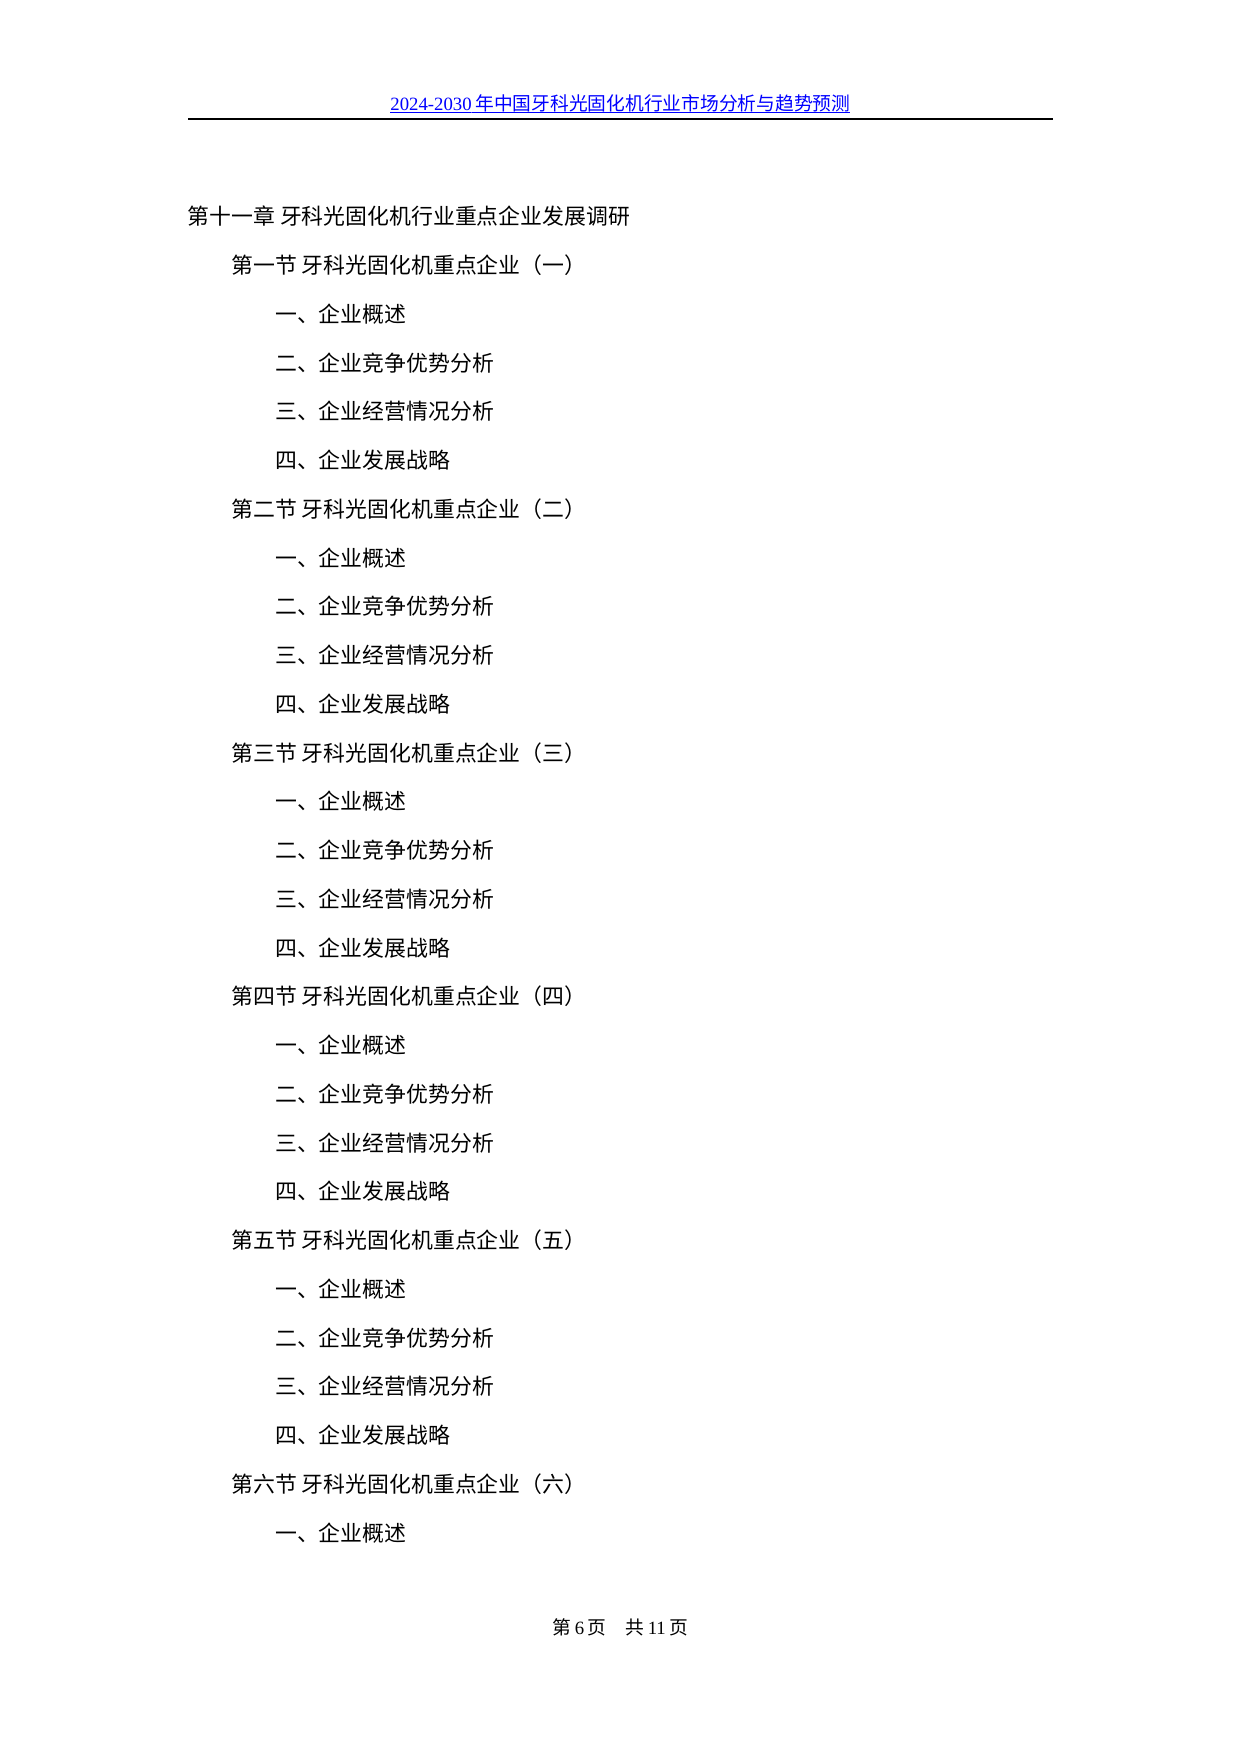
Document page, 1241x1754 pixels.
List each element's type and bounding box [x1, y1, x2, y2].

text [187, 150, 1053, 1548]
